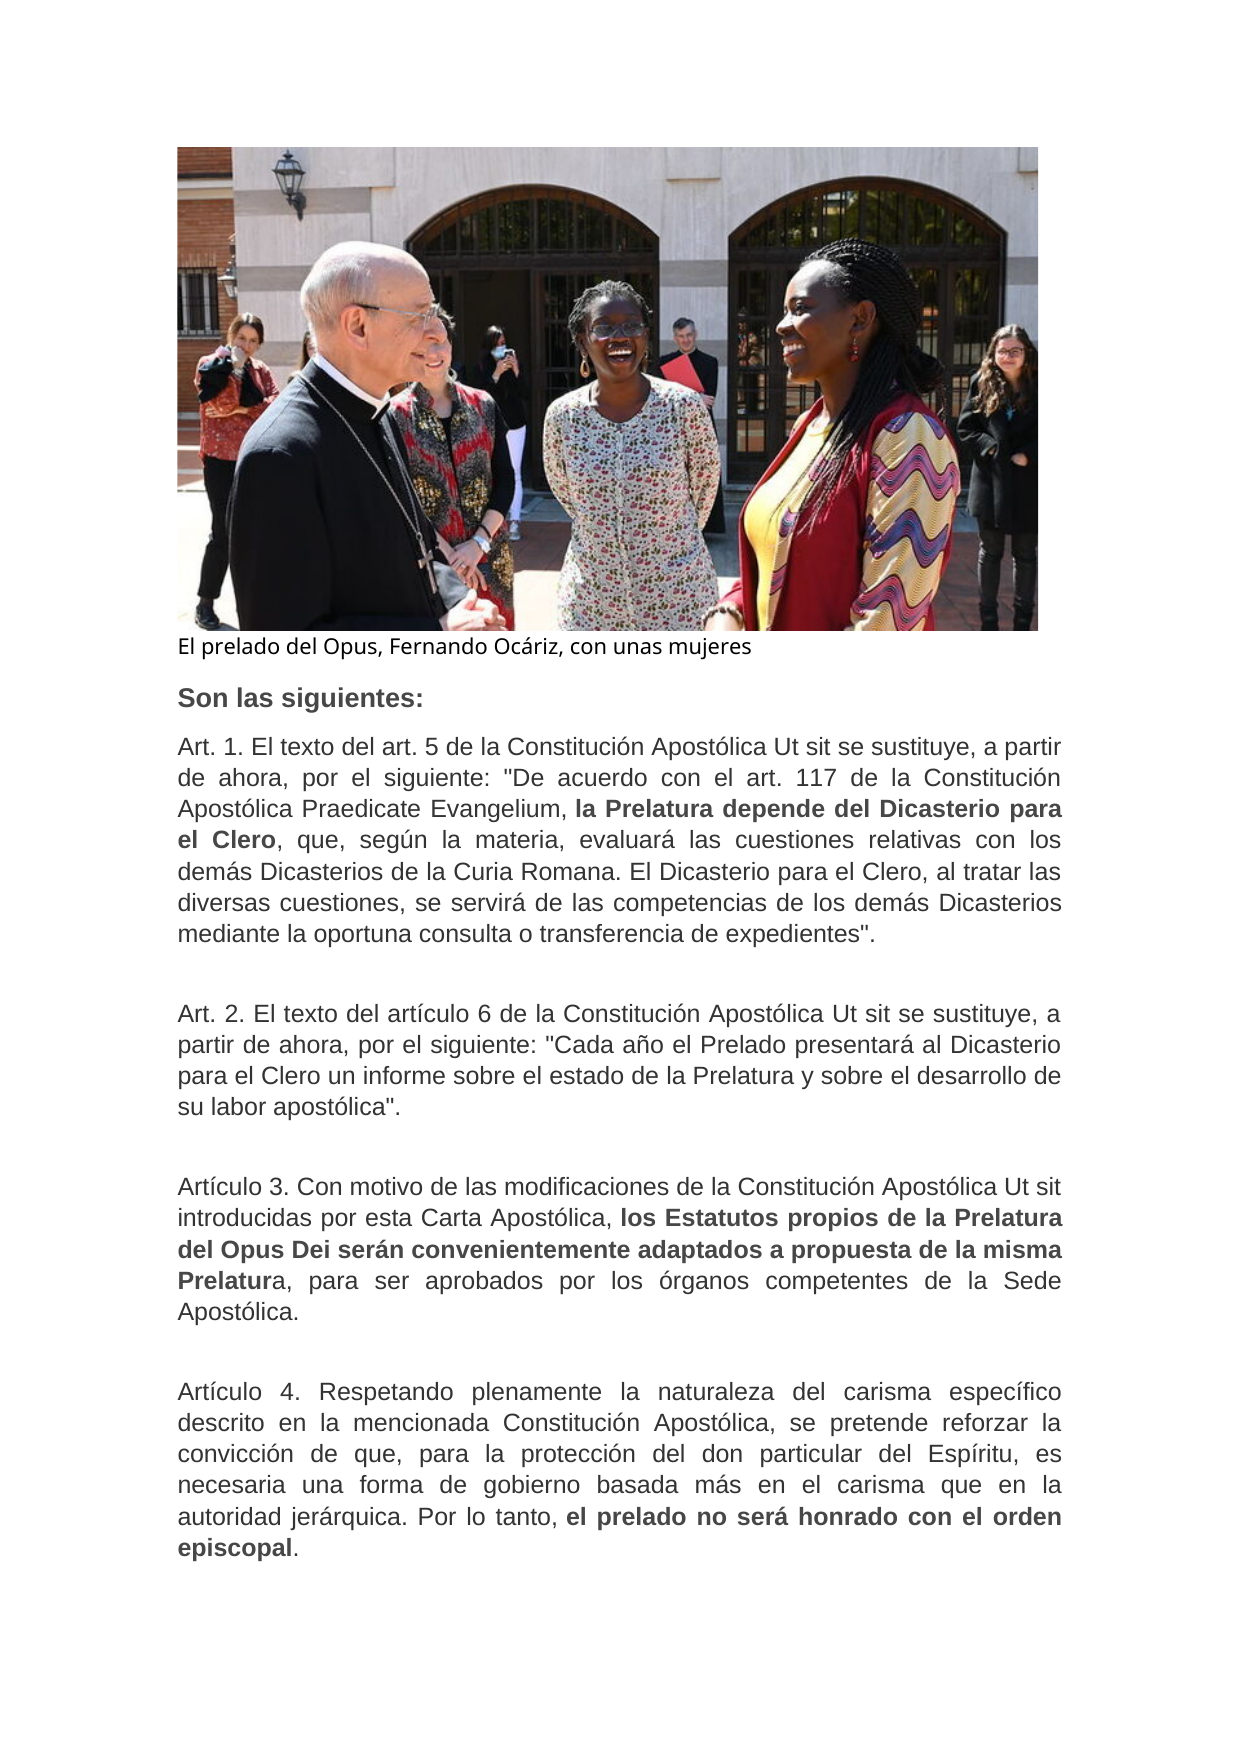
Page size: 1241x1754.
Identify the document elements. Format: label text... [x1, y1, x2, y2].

text Art. 1. El texto del art. 5 de la Constitución Apostólica Ut sit se sustituye, a partir de ahora, por el siguiente: "De acuerdo con el art. 117 de la Constitución Apostólica Praedicate Evangelium, la Prelatura depende del Dicasterio para el Clero, que, según la materia, evaluará las cuestiones relativas con los demás Dicasterios de la Curia Romana. El Dicasterio para el Clero, al tratar las diversas cuestiones, se servirá de las competencias de los demás Dicasterios mediante la oportuna consulta o transferencia de expedientes". [177, 729, 1063, 948]
picture [177, 147, 1039, 631]
text Son las siguientes: [177, 677, 1063, 713]
text Artículo 4. Respetando plenamente la naturaleza del carisma específico descrito en la mencionada Constitución Apostólica, se pretende reforzar la convicción de que, para la protección del don particular del Espíritu, es necesaria una forma de gobierno basada más en el carisma que en la autoridad jerárquica. Por lo tanto, el prelado no será honrado con el orden episcopal. [177, 1374, 1063, 1562]
text Art. 2. El texto del artículo 6 de la Constitución Apostólica Ut sit se sustituye, a partir de ahora, por el siguiente: "Cada año el Prelado presentará al Dicasterio para el Clero un informe sobre el estado de la Prelatura y sobre el desarrollo de su labor apostólica". [177, 996, 1063, 1121]
text Artículo 3. Con motivo de las modificaciones de la Constitución Apostólica Ut sit introducidas por esta Carta Apostólica, los Estatutos propios de la Prelatura del Opus Dei serán convenientemente adaptados a propuesta de la misma Prelatura, para ser aprobados por los órganos competentes de la Sede Apostólica. [177, 1169, 1063, 1326]
text El prelado del Opus, Fernando Ocáriz, con unas mujeres [177, 631, 1063, 661]
